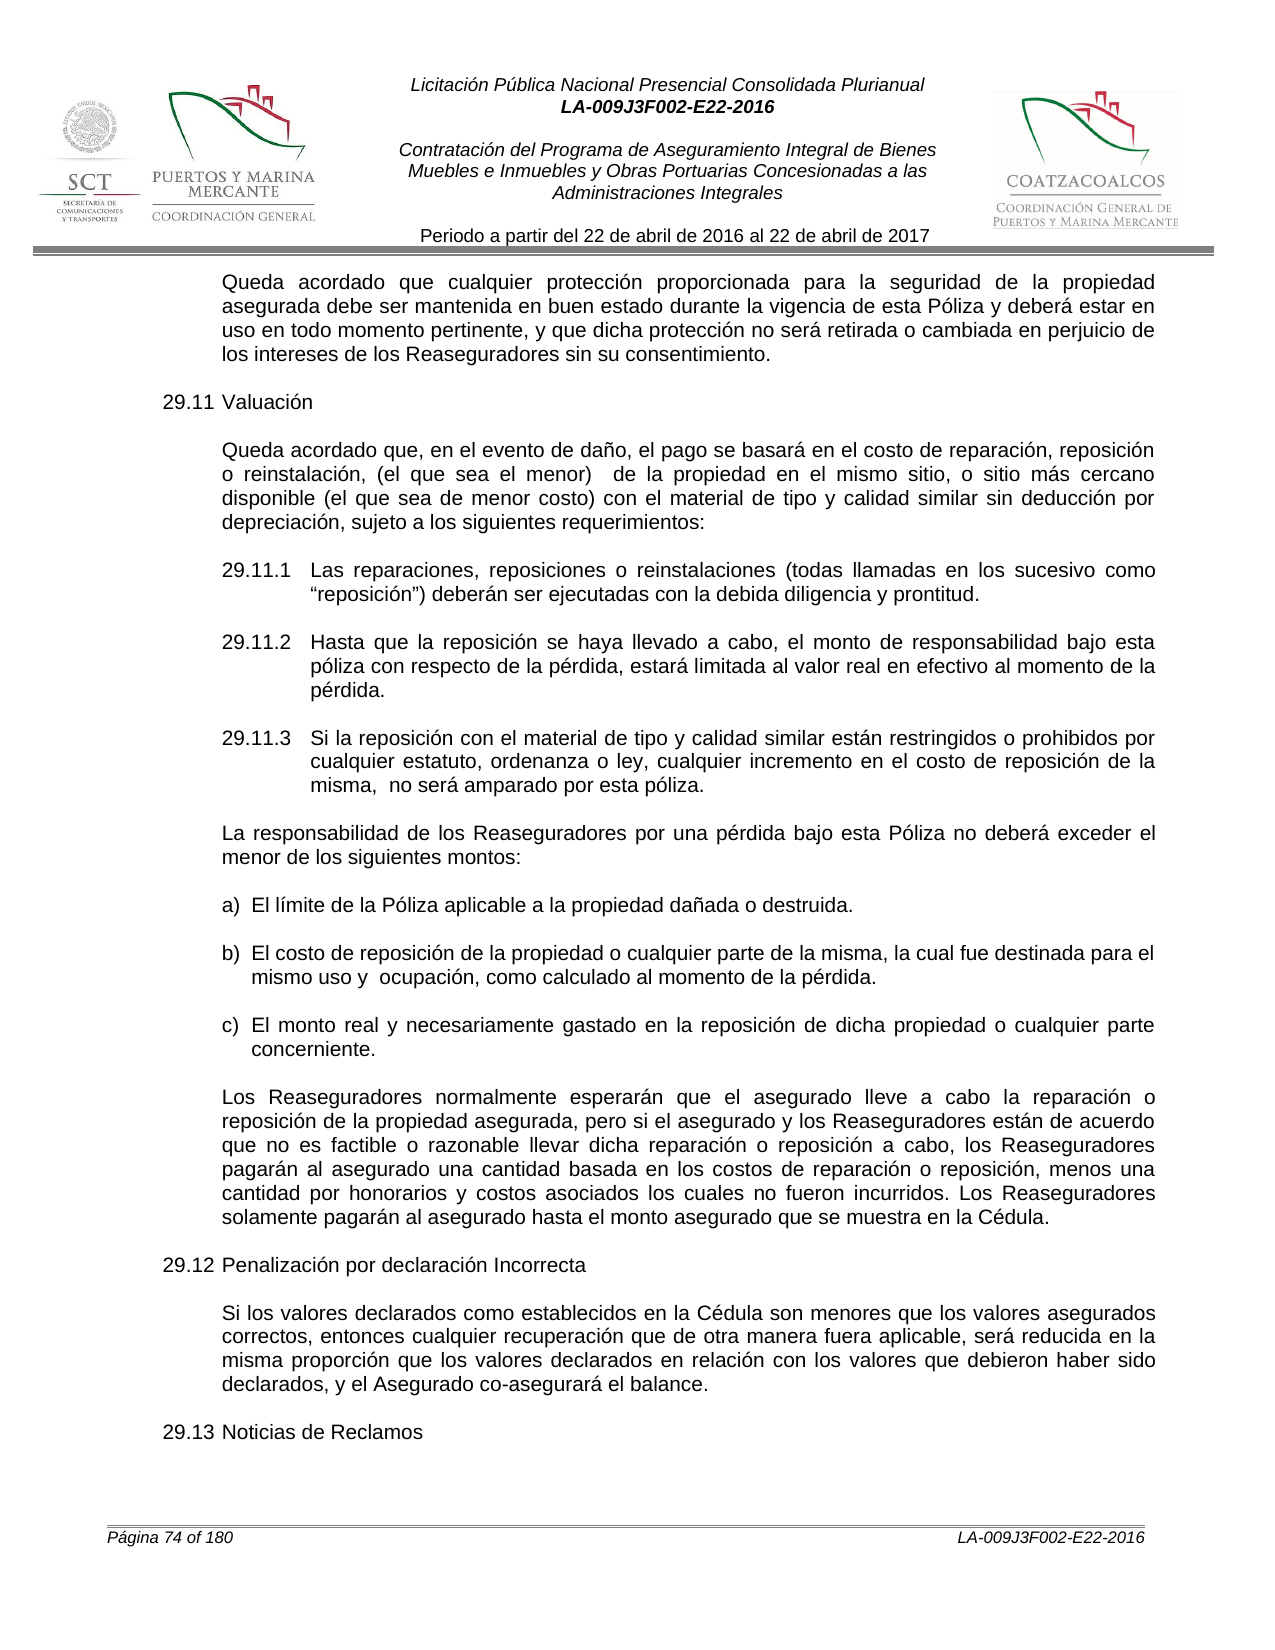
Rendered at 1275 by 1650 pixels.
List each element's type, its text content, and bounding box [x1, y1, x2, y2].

list Queda acordado que cualquier protección proporcionada para la seguridad de la propiedad asegurada debe ser mantenida en buen estado durante la vigencia de esta Póliza y deberá estar en uso en todo momento pertinente, y que dicha protección no será retirada o cambiada en perjuicio de los intereses de los Reaseguradores sin su consentimiento. [222, 270, 1157, 366]
text 29.12 Penalización por declaración Incorrecta [162, 1252, 1157, 1276]
list Queda acordado que, en el evento de daño, el pago se basará en el costo de reparación, reposición o reinstalación, (el que sea el menor) de la propiedad en el mismo sitio, o sitio más cercano disponible (el que sea de menor costo) con el material de tipo y calidad similar sin deducción por depreciación, sujeto a los siguientes requerimientos: [222, 438, 1157, 534]
picture [992, 91, 1179, 229]
text Los Reaseguradores normalmente esperarán que el asegurado lleve a cabo la reparación o reposición de la propiedad asegurada, pero si el asegurado y los Reaseguradores están de acuerdo que no es factible o razonable llevar dicha reparación o reposición a cabo, los Reaseguradores pagarán al asegurado una cantidad basada en los costos de reparación o reposición, menos una cantidad por honorarios y costos asociados los cuales no fueron incurridos. Los Reaseguradores solamente pagarán al asegurado hasta el monto asegurado que se muestra en la Cédula. [222, 1085, 1157, 1228]
text 29.11 Valuación [162, 390, 1157, 414]
list El costo de reposición de la propiedad o cualquier parte de la misma, la cual fue destinada para el mismo uso y ocupación, como calculado al momento de la pérdida. [222, 941, 1157, 989]
text La responsabilidad de los Reaseguradores por una pérdida bajo esta Póliza no deberá exceder el menor de los siguientes montos: [222, 821, 1157, 869]
list 29.11.3 Si la reposición con el material de tipo y calidad similar están restringidos o prohibidos por cualquier estatuto, ordenanza o ley, cualquier incremento en el costo de reposición de la misma, no será amparado por esta póliza. [222, 725, 1157, 797]
list El límite de la Póliza aplicable a la propiedad dañada o destruida. [222, 893, 1157, 917]
list 29.11.2 Hasta que la reposición se haya llevado a cabo, el monto de responsabilidad bajo esta póliza con respecto de la pérdida, estará limitada al valor real en efectivo al momento de la pérdida. [222, 629, 1157, 701]
list 29.11.1 Las reparaciones, reposiciones o reinstalaciones (todas llamadas en los sucesivo como “reposición”) deberán ser ejecutadas con la debida diligencia y prontitud. [222, 558, 1157, 606]
picture [32, 85, 321, 235]
list Si los valores declarados como establecidos en la Cédula son menores que los valores asegurados correctos, entonces cualquier recuperación que de otra manera fuera aplicable, será reducida en la misma proporción que los valores declarados en relación con los valores que debieron haber sido declarados, y el Asegurado co-asegurará el balance. [222, 1300, 1157, 1396]
list El monto real y necesariamente gastado en la reposición de dicha propiedad o cualquier parte concerniente. [222, 1013, 1157, 1061]
text 29.13 Noticias de Reclamos [162, 1420, 1157, 1444]
